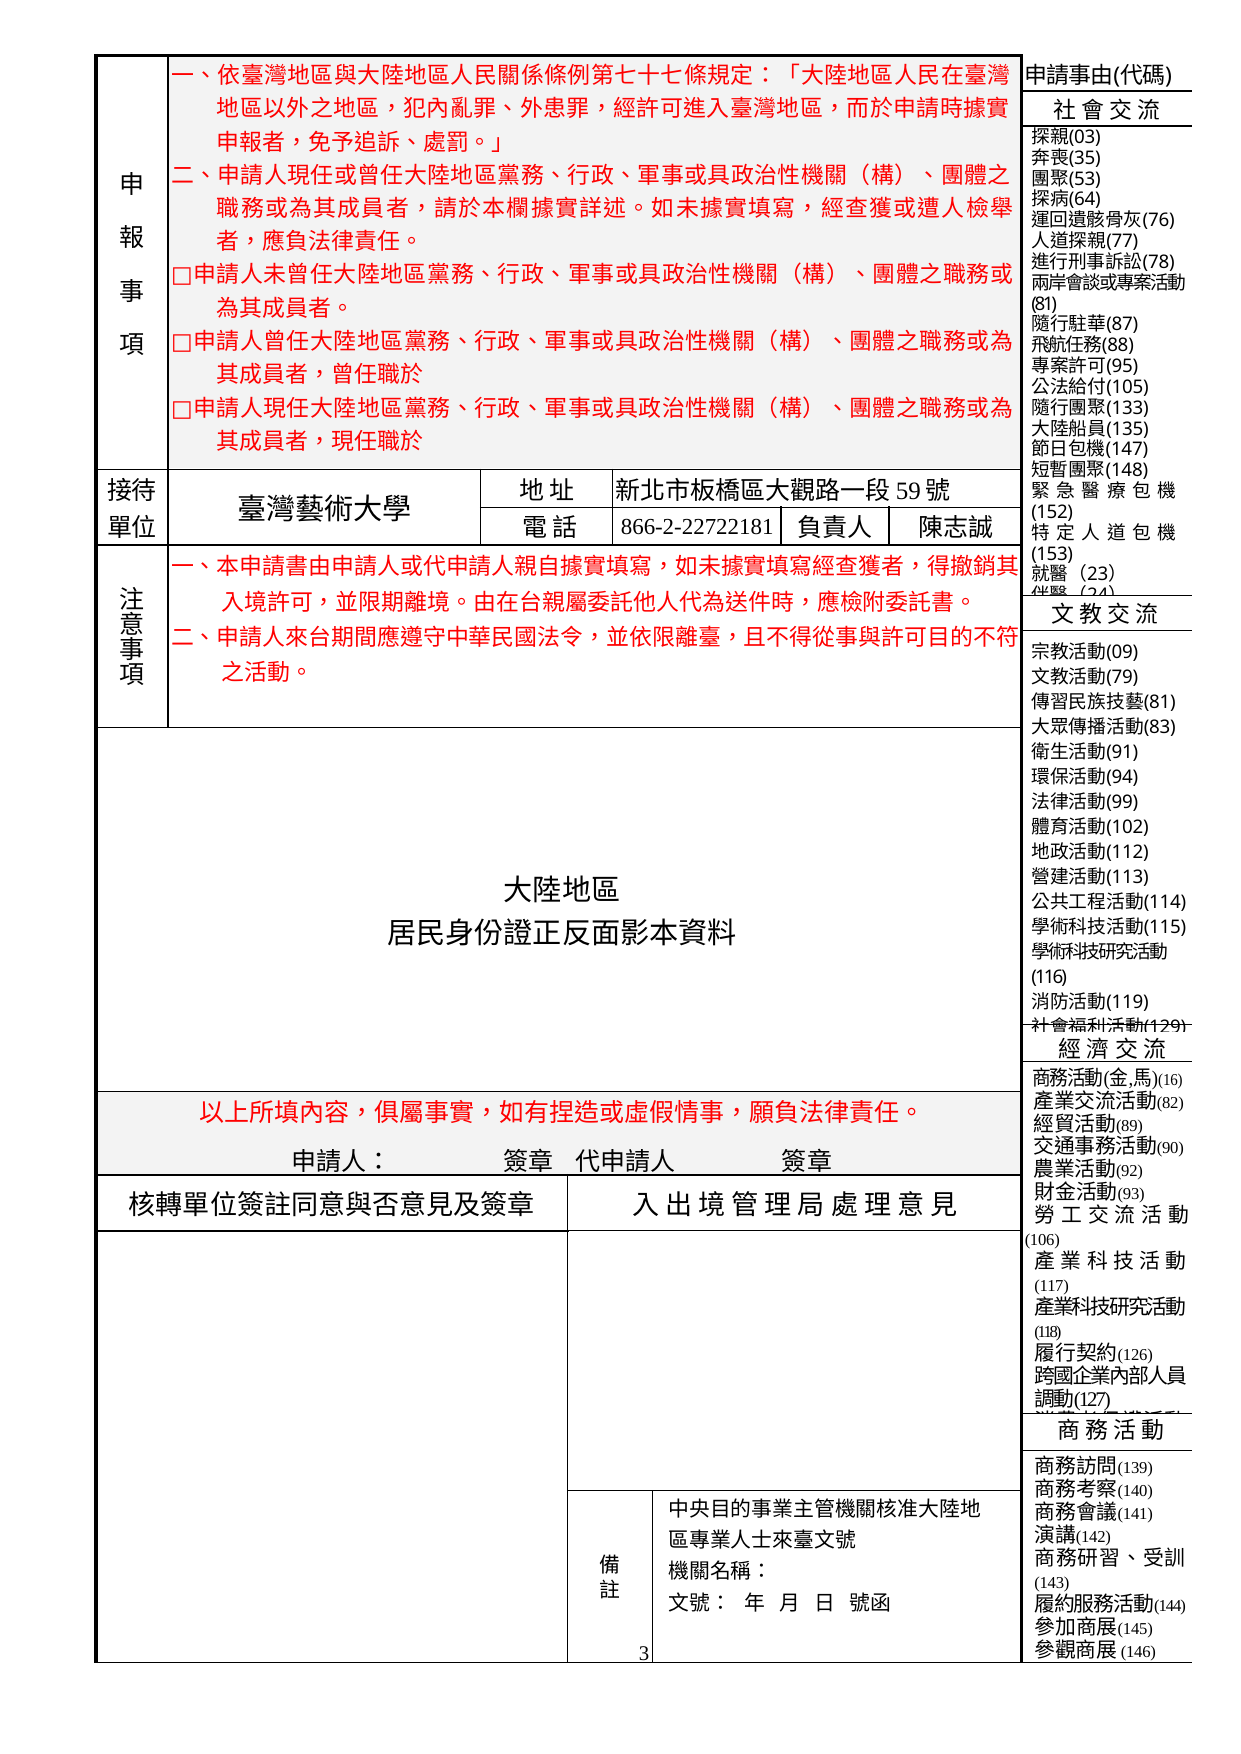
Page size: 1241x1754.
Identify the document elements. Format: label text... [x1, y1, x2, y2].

table_cell 以上所填內容，俱屬事實，如有捏造或虛假情事，願負法律責任。 申請人： 簽章 代申請人 簽章 [98, 1092, 1020, 1174]
table_cell 備 註 [568, 1491, 652, 1662]
table_cell 商務活動(金,馬)(16) 產業交流活動(82) 經貿活動(89) 交通事務活動(90) 農業活動(92) 財金活動(93) 勞工交流活動(106) 產業科技活動(117) 產業科技研究活動(118) 履行契約(126) 跨國企業內部人員調動(127) 消費者保護活動(130) 國際性會議(136) [1023, 1062, 1192, 1413]
table_cell 入 出 境 管 理 局 處 理 意 見 [568, 1176, 1020, 1230]
table_cell 電 話 [481, 508, 612, 544]
table_header 申請事由(代碼) [1023, 54, 1192, 90]
table_cell 大陸地區 居民身份證正反面影本資料 [98, 728, 1020, 1091]
table_cell 中央目的事業主管機關核准大陸地區專業人士來臺文號 機關名稱： 文號： 年 月 日 號函 [653, 1491, 1020, 1662]
table_cell 陳志誠 [890, 508, 1020, 544]
table_header 申 報 事 項 [98, 57, 167, 468]
table_cell 商 務 活 動 [1023, 1414, 1192, 1449]
table_cell 宗教活動(09) 文教活動(79) 傳習民族技藝(81) 大眾傳播活動(83) 衛生活動(91) 環保活動(94) 法律活動(99) 體育活動(102) 地政活動(112) 營建活動(113) 公共工程活動(114) 學術科技活動(115) 學術科技研究活動(116) 消防活動(119) 社會福利活動(129) [1023, 631, 1192, 1024]
table_cell 臺灣藝術大學 [169, 470, 480, 544]
table_cell [568, 1231, 1020, 1490]
table_cell 經 濟 交 流 [1023, 1025, 1192, 1061]
table_cell 文 教 交 流 [1023, 596, 1192, 629]
table_cell 負責人 [782, 508, 888, 544]
table_cell 本申請書由申請人或代申請人親自據實填寫，如未據實填寫經查獲者，得撤銷其入境許可，並限期離境。由在台親屬委託他人代為送件時，應檢附委託書。 申請人來台期間應遵守中華民國法令，並依限離臺，且不得從事與許可目的不符之活動。 [169, 546, 1020, 726]
table_cell 核轉單位簽註同意與否意見及簽章 [98, 1176, 567, 1230]
table_cell [98, 1232, 567, 1662]
table_cell 商務訪問(139) 商務考察(140) 商務會議(141) 演講(142) 商務研習、受訓(143) 履約服務活動(144) 參加商展(145) 參觀商展 (146) [1023, 1451, 1192, 1662]
table_cell 地 址 [481, 470, 612, 506]
table_cell 接待 單位 [98, 470, 167, 544]
table_cell 新北市板橋區大觀路一段59號 [613, 470, 1020, 506]
table_cell 866-2-22722181 [613, 508, 780, 544]
table_header 一、依臺灣地區與大陸地區人民關係條例第七十七條規定：「大陸地區人民在臺灣地區以外之地區，犯內亂罪、外患罪，經許可進入臺灣地區，而於申請時據實申報者，免予追訴、處罰。」 二、申請人現任或曾任大陸地區黨務、行政、軍事或具政治性機關（構）、團體之職務或為其成員者，請於本欄據實詳述。如未據實填寫，經查獲或遭人檢舉者，應負法律責任。 □申請人未曾任大陸地區黨務、行政、軍事或具政治性機關（構）、團體之職務或為其成員者。 □申請人曾任大陸地區黨務、行政、軍事或具政治性機關（構）、團體之職務或為其成員者，曾任職於 □申請人現任大陸地區黨務、行政、軍事或具政治性機關（構）、團體之職務或為其成員者，現任職於 [169, 57, 1020, 468]
table_cell 社 會 交 流 [1023, 92, 1192, 125]
table_cell 注意事項 [98, 546, 167, 726]
table_cell 探親(03) 奔喪(35) 團聚(53) 探病(64) 運回遺骸骨灰(76) 人道探親(77) 進行刑事訴訟(78) 兩岸會談或專案活動(81) 隨行駐華(87) 飛航任務(88) 專案許可(95) 公法給付(105) 隨行團聚(133) 大陸船員(135) 節日包機(147) 短暫團聚(148) 緊急醫療包機(152) 特定人道包機(153) 就醫（23） 伴醫（24） [1023, 127, 1192, 595]
